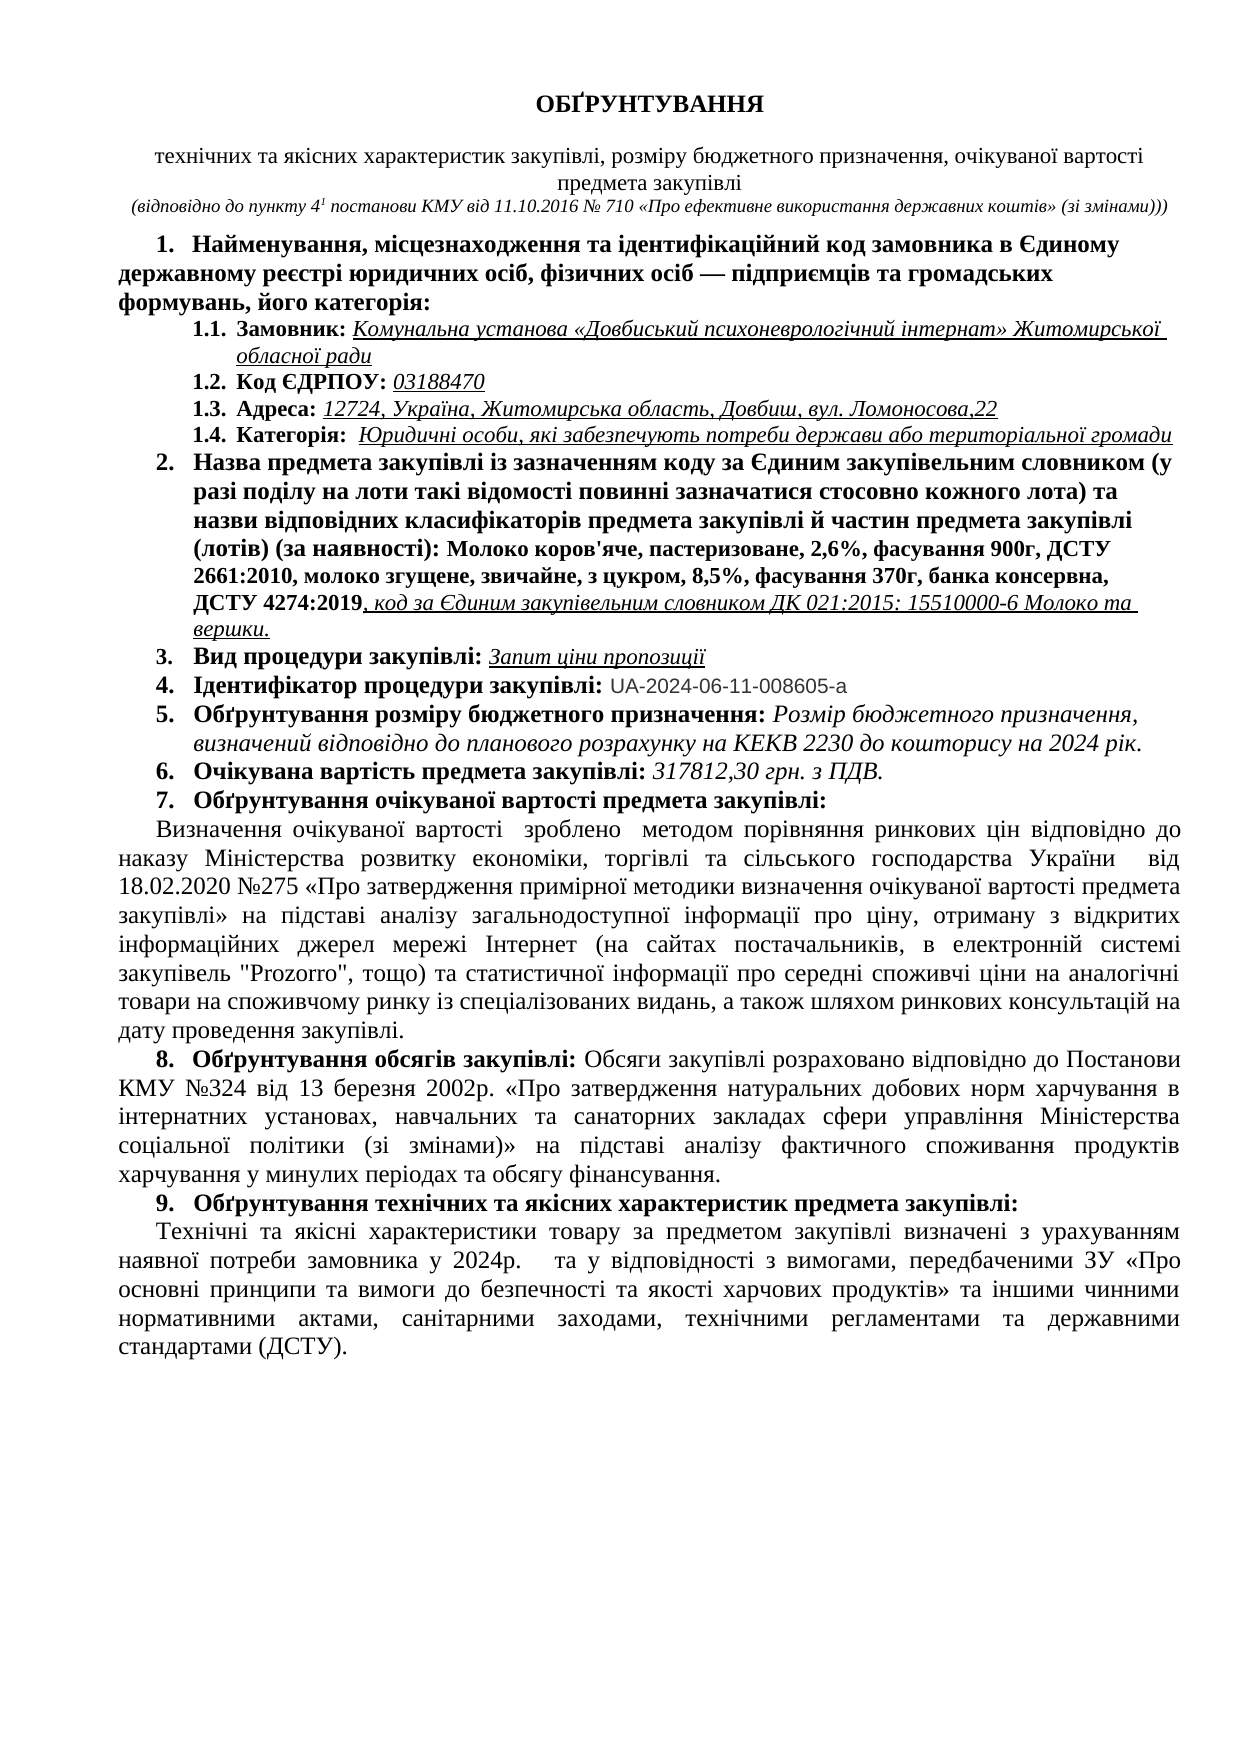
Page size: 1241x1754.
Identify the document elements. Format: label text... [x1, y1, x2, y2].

list Обґрунтування розміру бюджетного призначення: Розмір бюджетного призначення, визначений відповідно до планового розрахунку на КЕКВ 2230 до кошторису на 2024 рік. [156, 699, 1181, 756]
list Категорія: Юридичні особи, які забезпечують потреби держави або територіальної громади [192, 421, 1181, 447]
list Код ЄДРПОУ: 03188470 [192, 368, 1181, 394]
list Обґрунтування очікуваної вартості предмета закупівлі: [156, 785, 1181, 814]
text Обґрунтування [118, 89, 1181, 117]
list Ідентифікатор процедури закупівлі: UA-2024-06-11-008605-a [156, 670, 1181, 699]
list Найменування, місцезнаходження та ідентифікаційний код замовника в Єдиному державному реєстрі юридичних осіб, фізичних осіб — підприємців та громадських формувань, його категорія: [118, 229, 1181, 316]
list Очікувана вартість предмета закупівлі: 317812,30 грн. з ПДВ. [156, 756, 1181, 785]
list Замовник: Комунальна установа «Довбиський психоневрологічний інтернат» Житомирської обласної ради [192, 316, 1181, 368]
text Технічні та якісні характеристики товару за предметом закупівлі визначені з урахуванням наявної потреби замовника у 2024р. та у відповідності з вимогами, передбаченими ЗУ «Про основні принципи та вимоги до безпечності та якості харчових продуктів» та іншими чинними нормативними актами, санітарними заходами, технічними регламентами та державними стандартами (ДСТУ). [118, 1216, 1181, 1360]
text Визначення очікуваної вартості зроблено методом порівняння ринкових цін відповідно до наказу Міністерства розвитку економіки, торгівлі та сільського господарства України від 18.02.2020 №275 «Про затвердження примірної методики визначення очікуваної вартості предмета закупівлі» на підставі аналізу загальнодоступної інформації про ціну, отриману з відкритих інформаційних джерел мережі Інтернет (на сайтах постачальників, в електронній системі закупівель "Prozorro", тощо) та статистичної інформації про середні споживчі ціни на аналогічні товари на споживчому ринку із спеціалізованих видань, а також шляхом ринкових консультацій на дату проведення закупівлі. [118, 814, 1181, 1044]
list Адреса: 12724, Україна, Житомирська область, Довбиш, вул. Ломоносова,22 [192, 394, 1181, 421]
text (відповідно до пункту 41 постанови КМУ від 11.10.2016 № 710 «Про ефективне використання державних коштів» (зі змінами))) [118, 195, 1181, 217]
list Обґрунтування обсягів закупівлі: Обсяги закупівлі розраховано відповідно до Постанови КМУ №324 від 13 березня 2002р. «Про затвердження натуральних добових норм харчування в інтернатних установах, навчальних та санаторних закладах сфери управління Міністерства соціальної політики (зі змінами)» на підставі аналізу фактичного споживання продуктів харчування у минулих періодах та обсягу фінансування. [118, 1044, 1181, 1188]
list Назва предмета закупівлі із зазначенням коду за Єдиним закупівельним словником (у разі поділу на лоти такі відомості повинні зазначатися стосовно кожного лота) та назви відповідних класифікаторів предмета закупівлі й частин предмета закупівлі (лотів) (за наявності): Молоко коров'яче, пастеризоване, 2,6%, фасування 900г, ДСТУ 2661:2010, молоко згущене, звичайне, з цукром, 8,5%, фасування 370г, банка консервна, ДСТУ 4274:2019, код за Єдиним закупівельним словником ДК 021:2015: 15510000-6 Молоко та вершки. [156, 447, 1181, 641]
text технічних та якісних характеристик закупівлі, розміру бюджетного призначення, очікуваної вартості предмета закупівлі [118, 142, 1181, 195]
list Вид процедури закупівлі: Запит ціни пропозиції [156, 641, 1181, 670]
list Обґрунтування технічних та якісних характеристик предмета закупівлі: [156, 1188, 1181, 1216]
